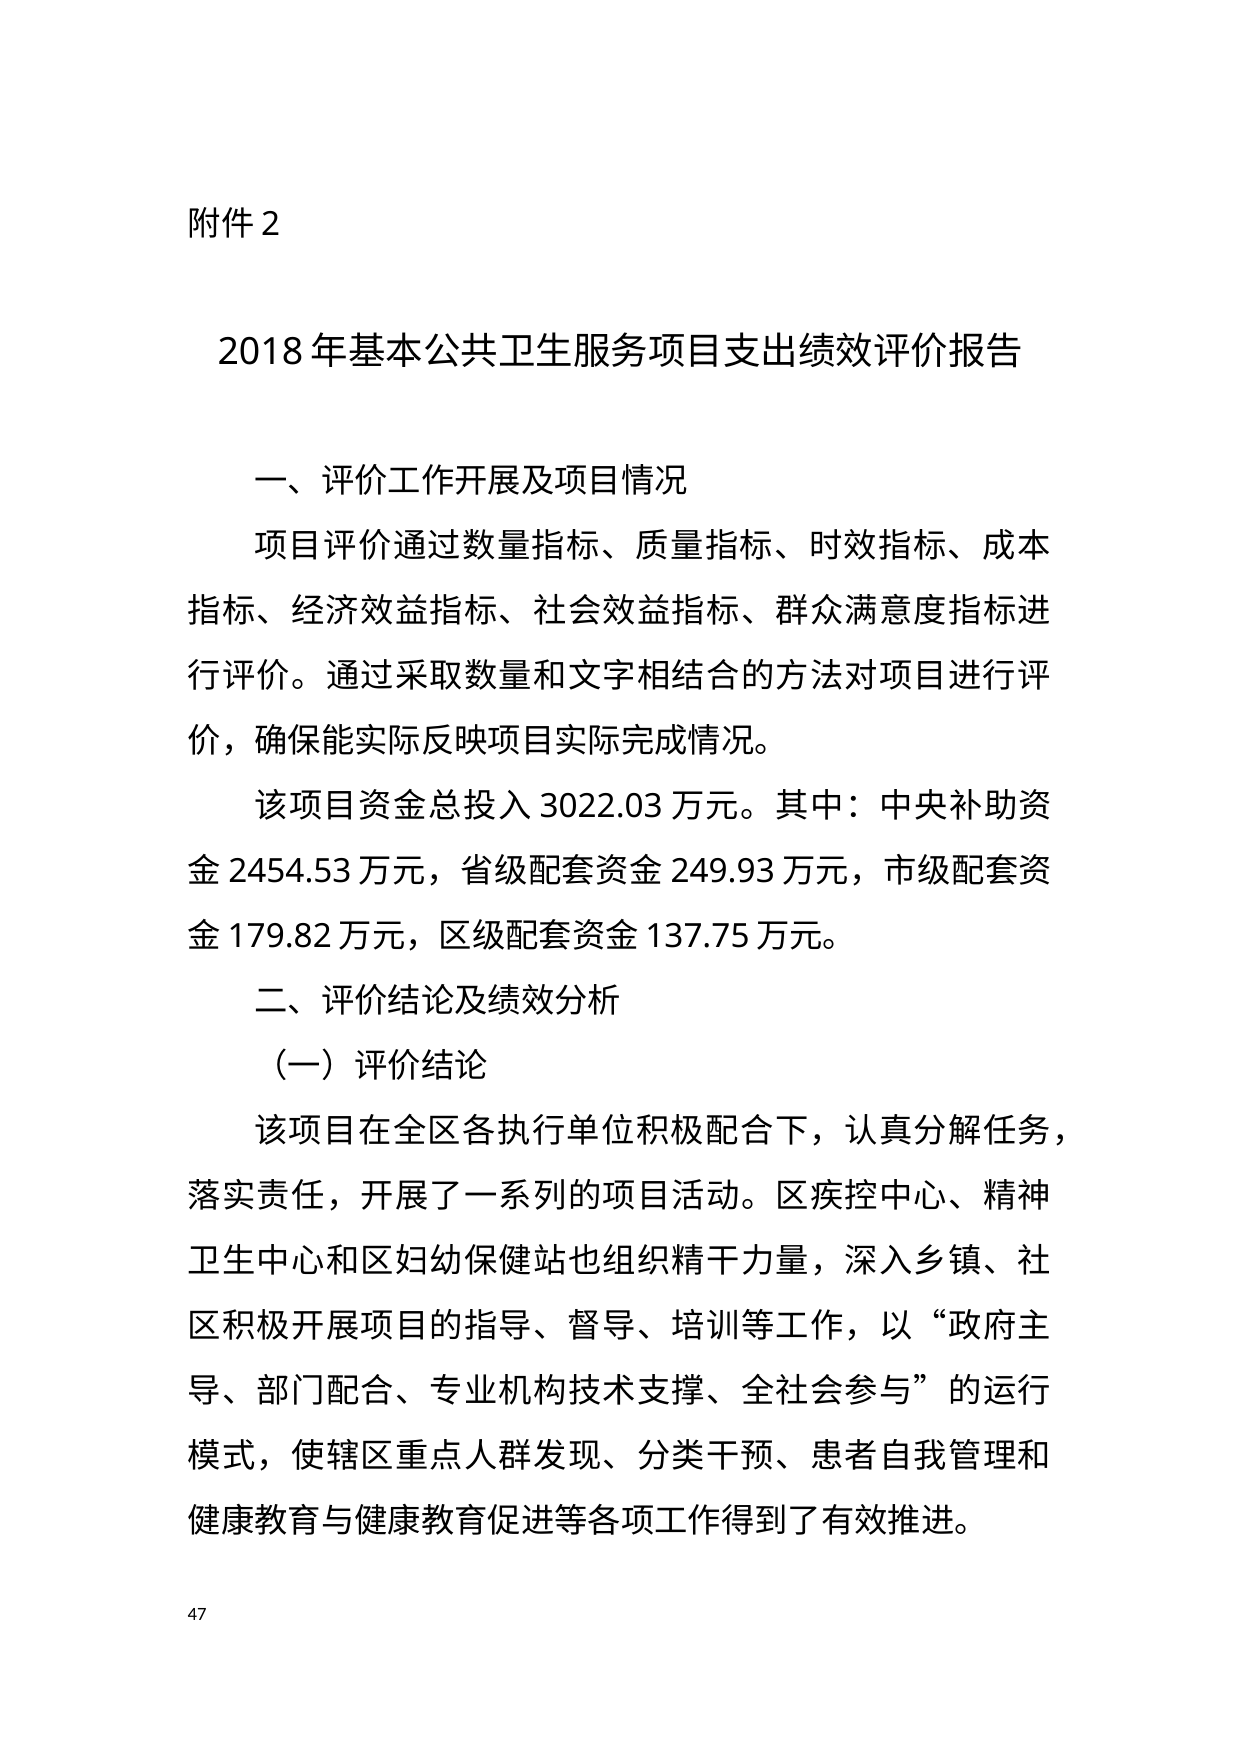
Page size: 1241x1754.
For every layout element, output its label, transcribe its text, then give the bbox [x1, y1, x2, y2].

text 二、评价结论及绩效分析 [187, 966, 1053, 1031]
text 该项目在全区各执行单位积极配合下，认真分解任务，落实责任，开展了一系列的项目活动。区疾控中心、精神卫生中心和区妇幼保健站也组织精干力量，深入乡镇、社区积极开展项目的指导、督导、培训等工作，以“政府主导、部门配合、专业机构技术支撑、全社会参与”的运行模式，使辖区重点人群发现、分类干预、患者自我管理和健康教育与健康教育促进等各项工作得到了有效推进。 [187, 1096, 1053, 1551]
subtitle 附件2 [187, 188, 1053, 253]
text 2018年基本公共卫生服务项目支出绩效评价报告 [187, 316, 1053, 381]
text 一、评价工作开展及项目情况 [187, 446, 1053, 511]
text 该项目资金总投入3022.03万元。其中：中央补助资金2454.53万元，省级配套资金249.93万元，市级配套资金179.82万元，区级配套资金137.75万元。 [187, 771, 1053, 966]
text 项目评价通过数量指标、质量指标、时效指标、成本指标、经济效益指标、社会效益指标、群众满意度指标进行评价。通过采取数量和文字相结合的方法对项目进行评价，确保能实际反映项目实际完成情况。 [187, 511, 1053, 771]
text （一）评价结论 [187, 1031, 1053, 1096]
